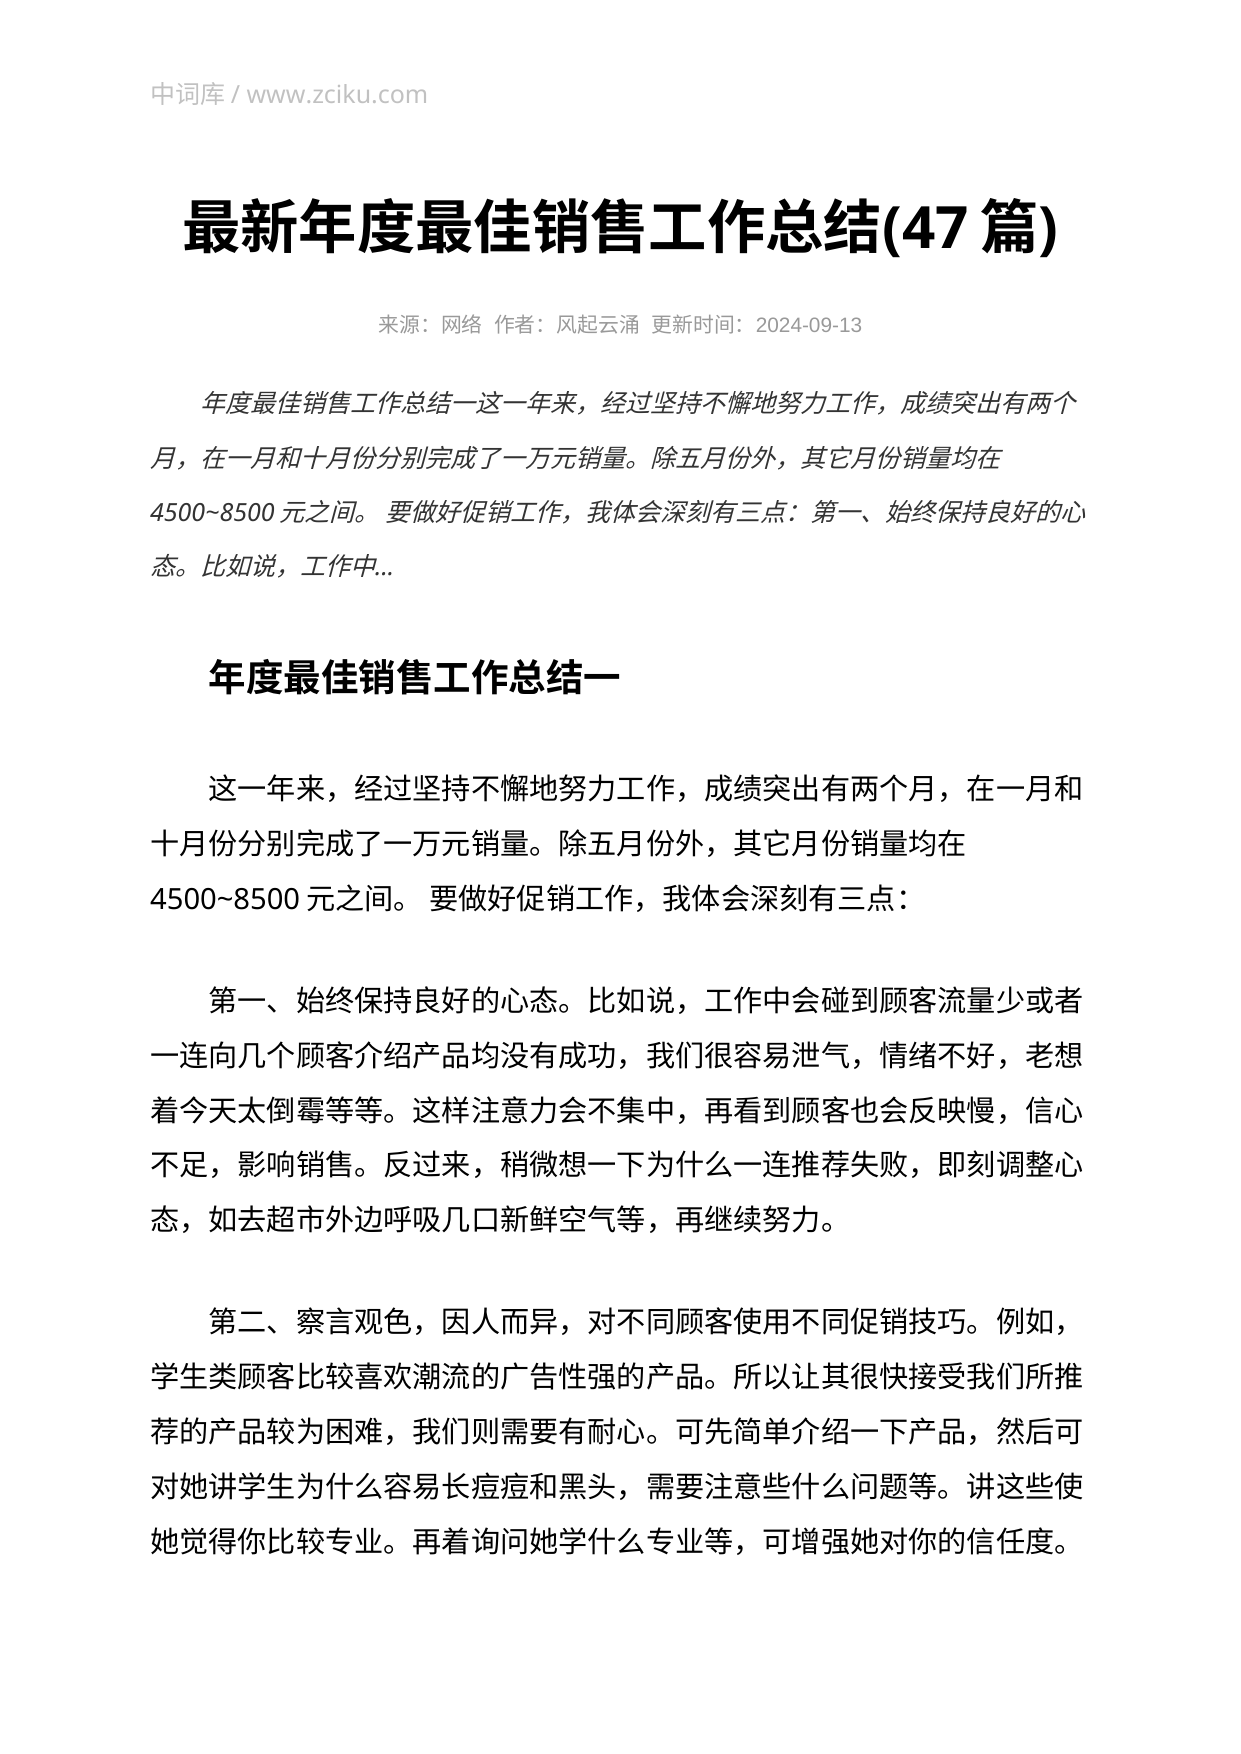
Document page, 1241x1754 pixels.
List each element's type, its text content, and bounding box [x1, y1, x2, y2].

text 年度最佳销售工作总结一这一年来，经过坚持不懈地努力工作，成绩突出有两个月，在一月和十月份分别完成了一万元销量。除五月份外，其它月份销量均在4500~8500元之间。 要做好促销工作，我体会深刻有三点：第一、始终保持良好的心态。比如说，工作中... [150, 384, 1090, 583]
text 来源：网络 作者：风起云涌 更新时间：2024-09-13 [150, 313, 1090, 337]
text 年度最佳销售工作总结一 [150, 648, 1090, 702]
subtitle 最新年度最佳销售工作总结(47篇) [150, 181, 1090, 266]
text 第一、始终保持良好的心态。比如说，工作中会碰到顾客流量少或者一连向几个顾客介绍产品均没有成功，我们很容易泄气，情绪不好，老想着今天太倒霉等等。这样注意力会不集中，再看到顾客也会反映慢，信心不足，影响销售。反过来，稍微想一下为什么一连推荐失败，即刻调整心态，如去超市外边呼吸几口新鲜空气等，再继续努力。 [150, 977, 1090, 1239]
text 这一年来，经过坚持不懈地努力工作，成绩突出有两个月，在一月和十月份分别完成了一万元销量。除五月份外，其它月份销量均在4500~8500元之间。 要做好促销工作，我体会深刻有三点： [150, 766, 1090, 918]
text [150, 1299, 1090, 1561]
